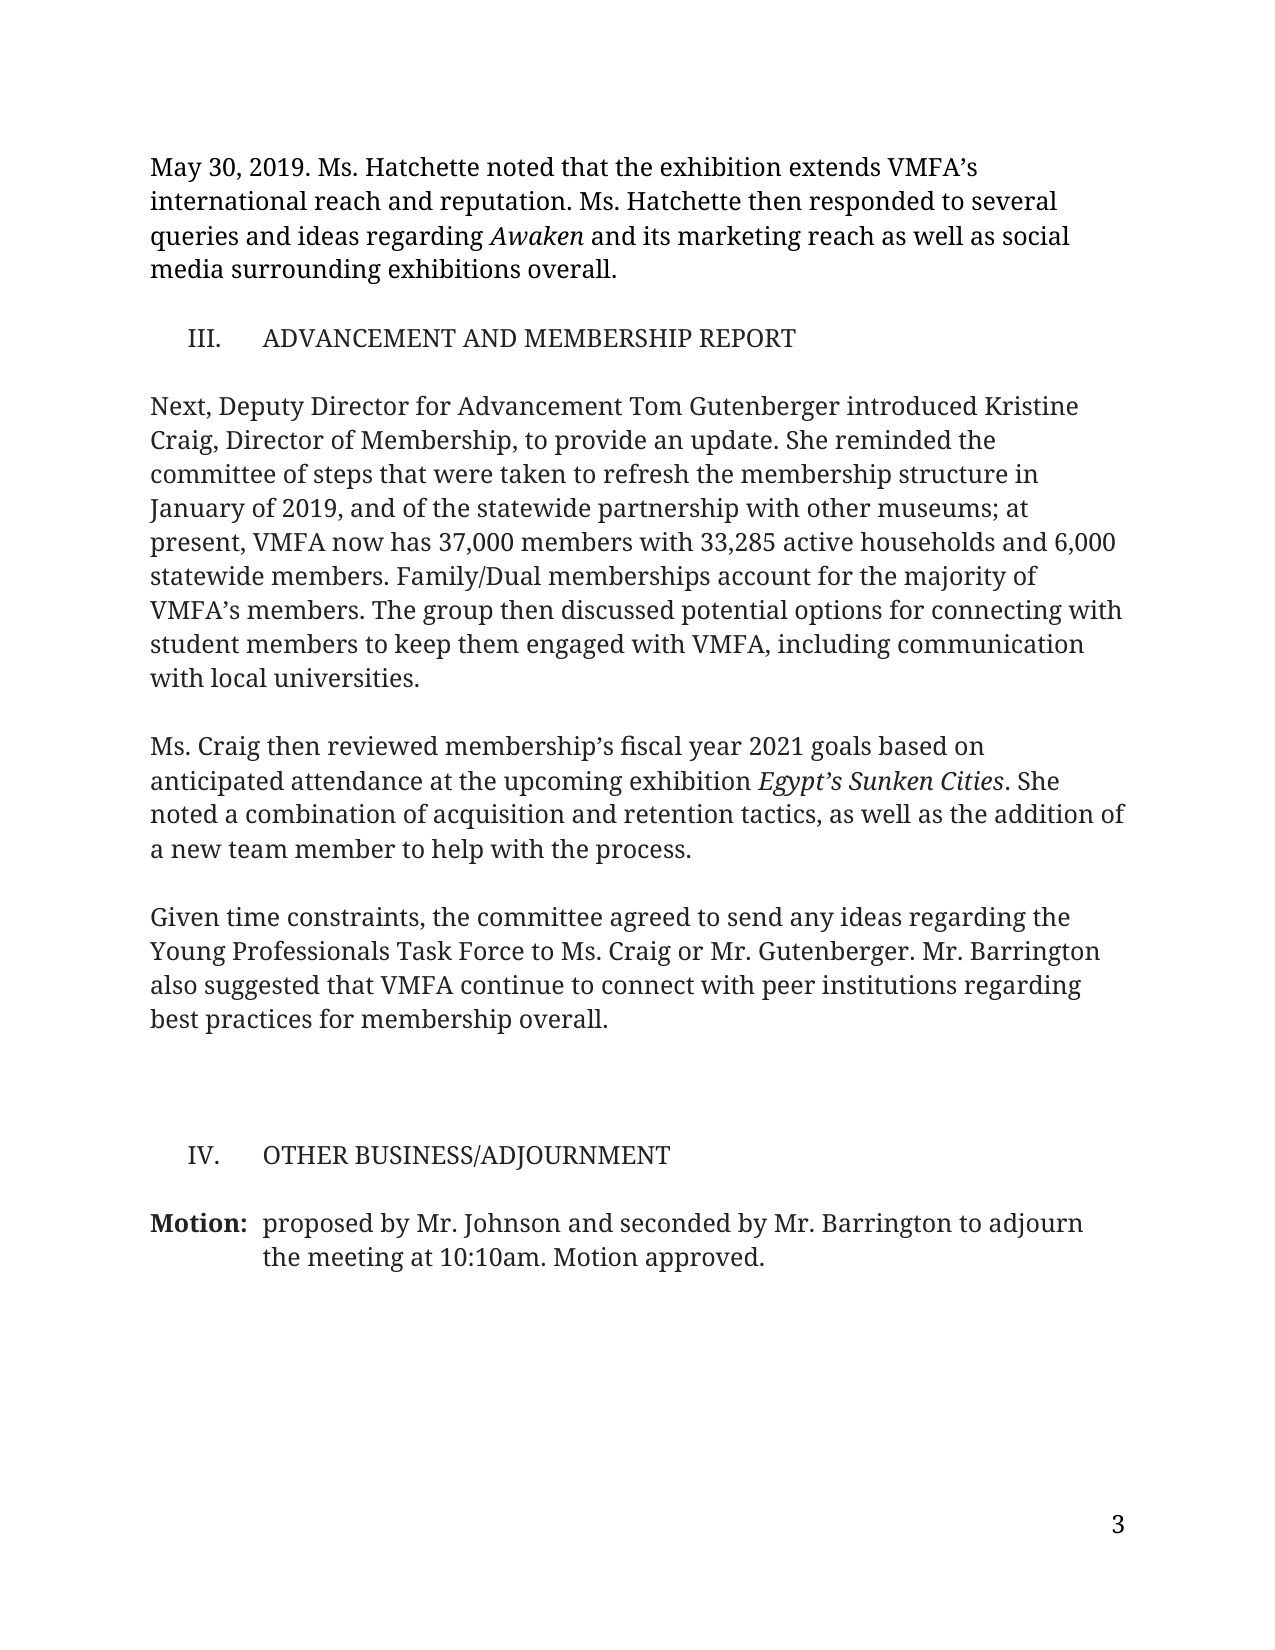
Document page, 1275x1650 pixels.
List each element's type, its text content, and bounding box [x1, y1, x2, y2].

text Motion: proposed by Mr. Johnson and seconded by Mr. Barrington to adjourn the meeting at 10:10am. Motion approved. [150, 1206, 1125, 1274]
list ADVANCEMENT AND MEMBERSHIP REPORT [187, 320, 1125, 354]
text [150, 150, 1125, 286]
text Next, Deputy Director for Advancement Tom Gutenberger introduced Kristine Craig, Director of Membership, to provide an update. She reminded the committee of steps that were taken to refresh the membership structure in January of 2019, and of the statewide partnership with other museums; at present, VMFA now has 37,000 members with 33,285 active households and 6,000 statewide members. Family/Dual memberships account for the majority of VMFA’s members. The group then discussed potential options for connecting with student members to keep them engaged with VMFA, including communication with local universities. [150, 388, 1125, 695]
text Ms. Craig then reviewed membership’s fiscal year 2021 goals based on anticipated attendance at the upcoming exhibition Egypt’s Sunken Cities. She noted a combination of acquisition and retention tactics, as well as the addition of a new team member to help with the process. [150, 729, 1125, 865]
text Given time constraints, the committee agreed to send any ideas regarding the Young Professionals Task Force to Ms. Craig or Mr. Gutenberger. Mr. Barrington also suggested that VMFA continue to connect with peer institutions regarding best practices for membership overall. [150, 899, 1125, 1036]
list OTHER BUSINESS/ADJOURNMENT [187, 1138, 1125, 1172]
